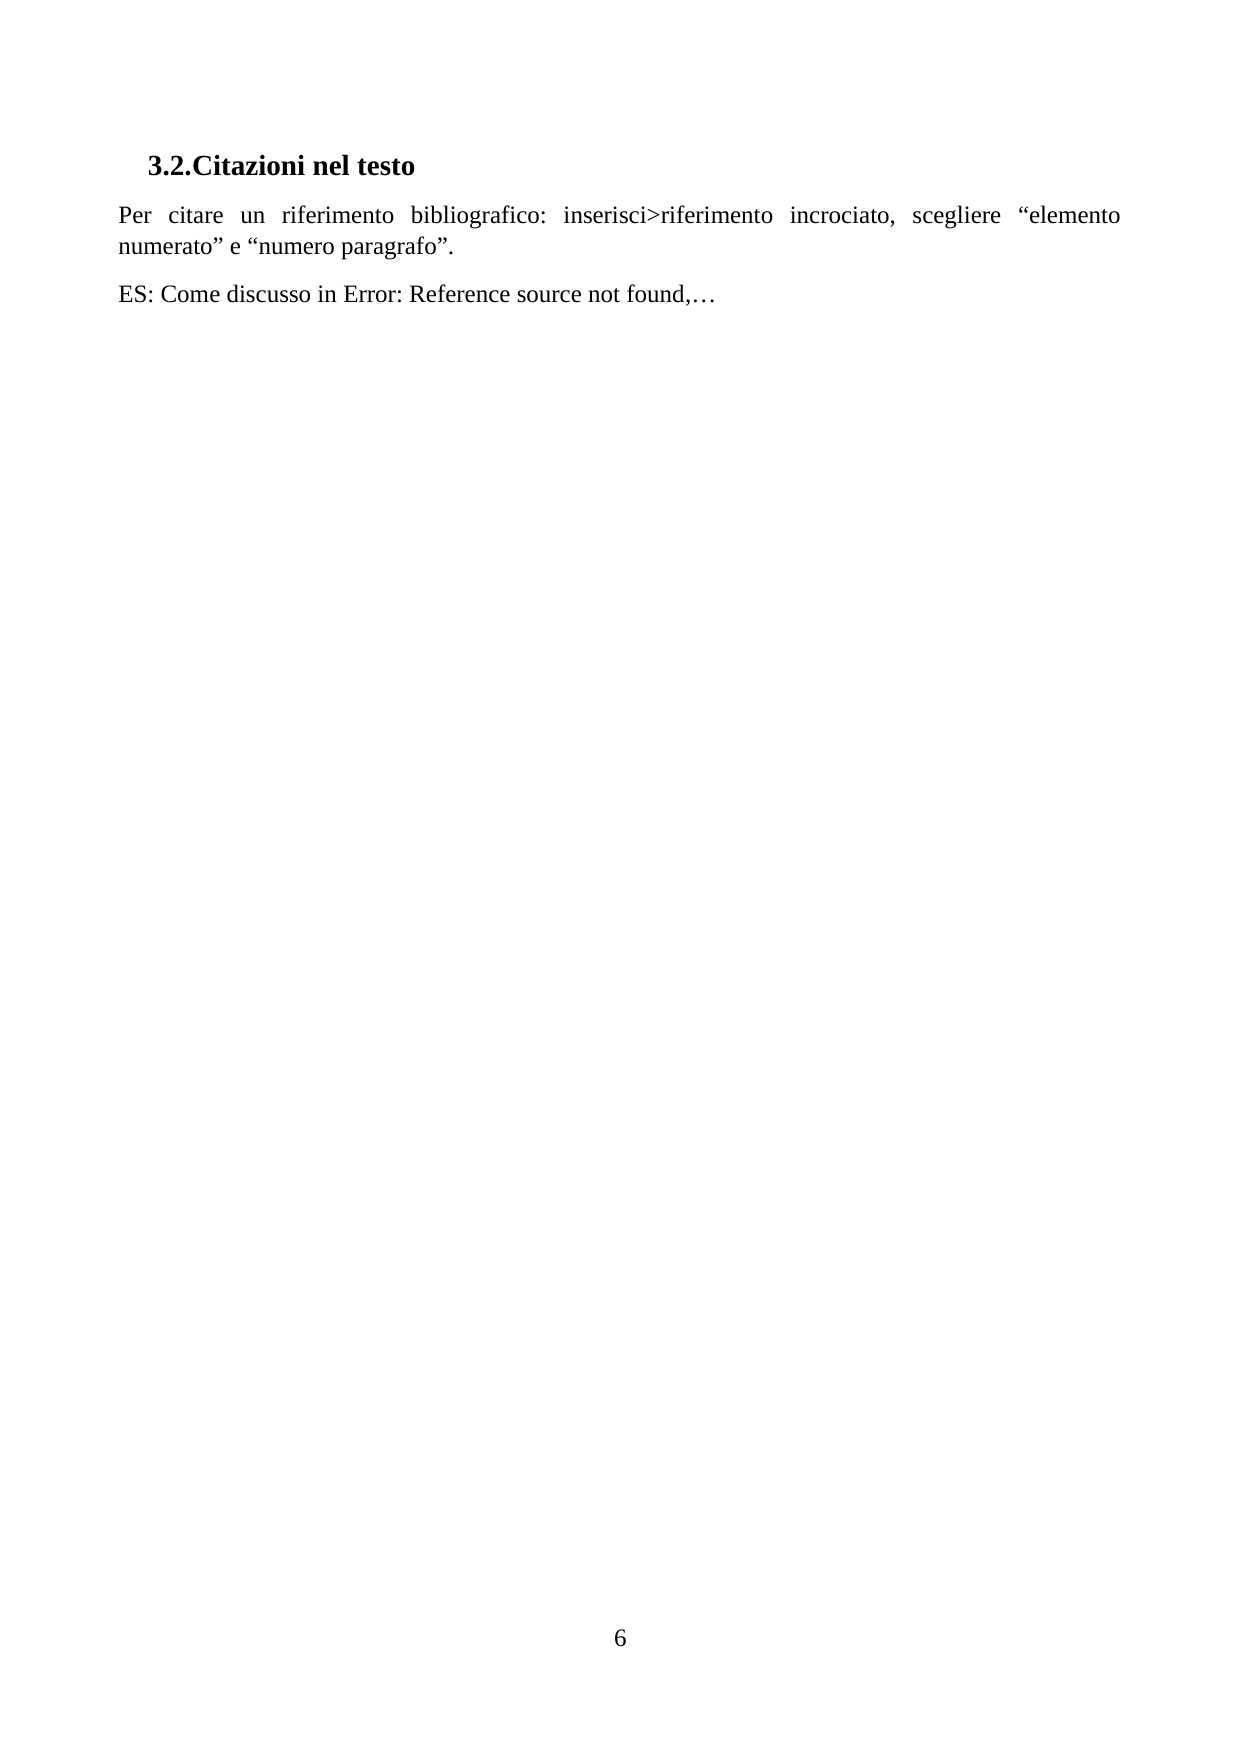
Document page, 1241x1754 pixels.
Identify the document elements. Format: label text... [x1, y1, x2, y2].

text Per citare un riferimento bibliografico: inserisci>riferimento incrociato, scegliere “elemento numerato” e “numero paragrafo”. [118, 200, 1122, 260]
subtitle Citazioni nel testo [148, 148, 1122, 181]
